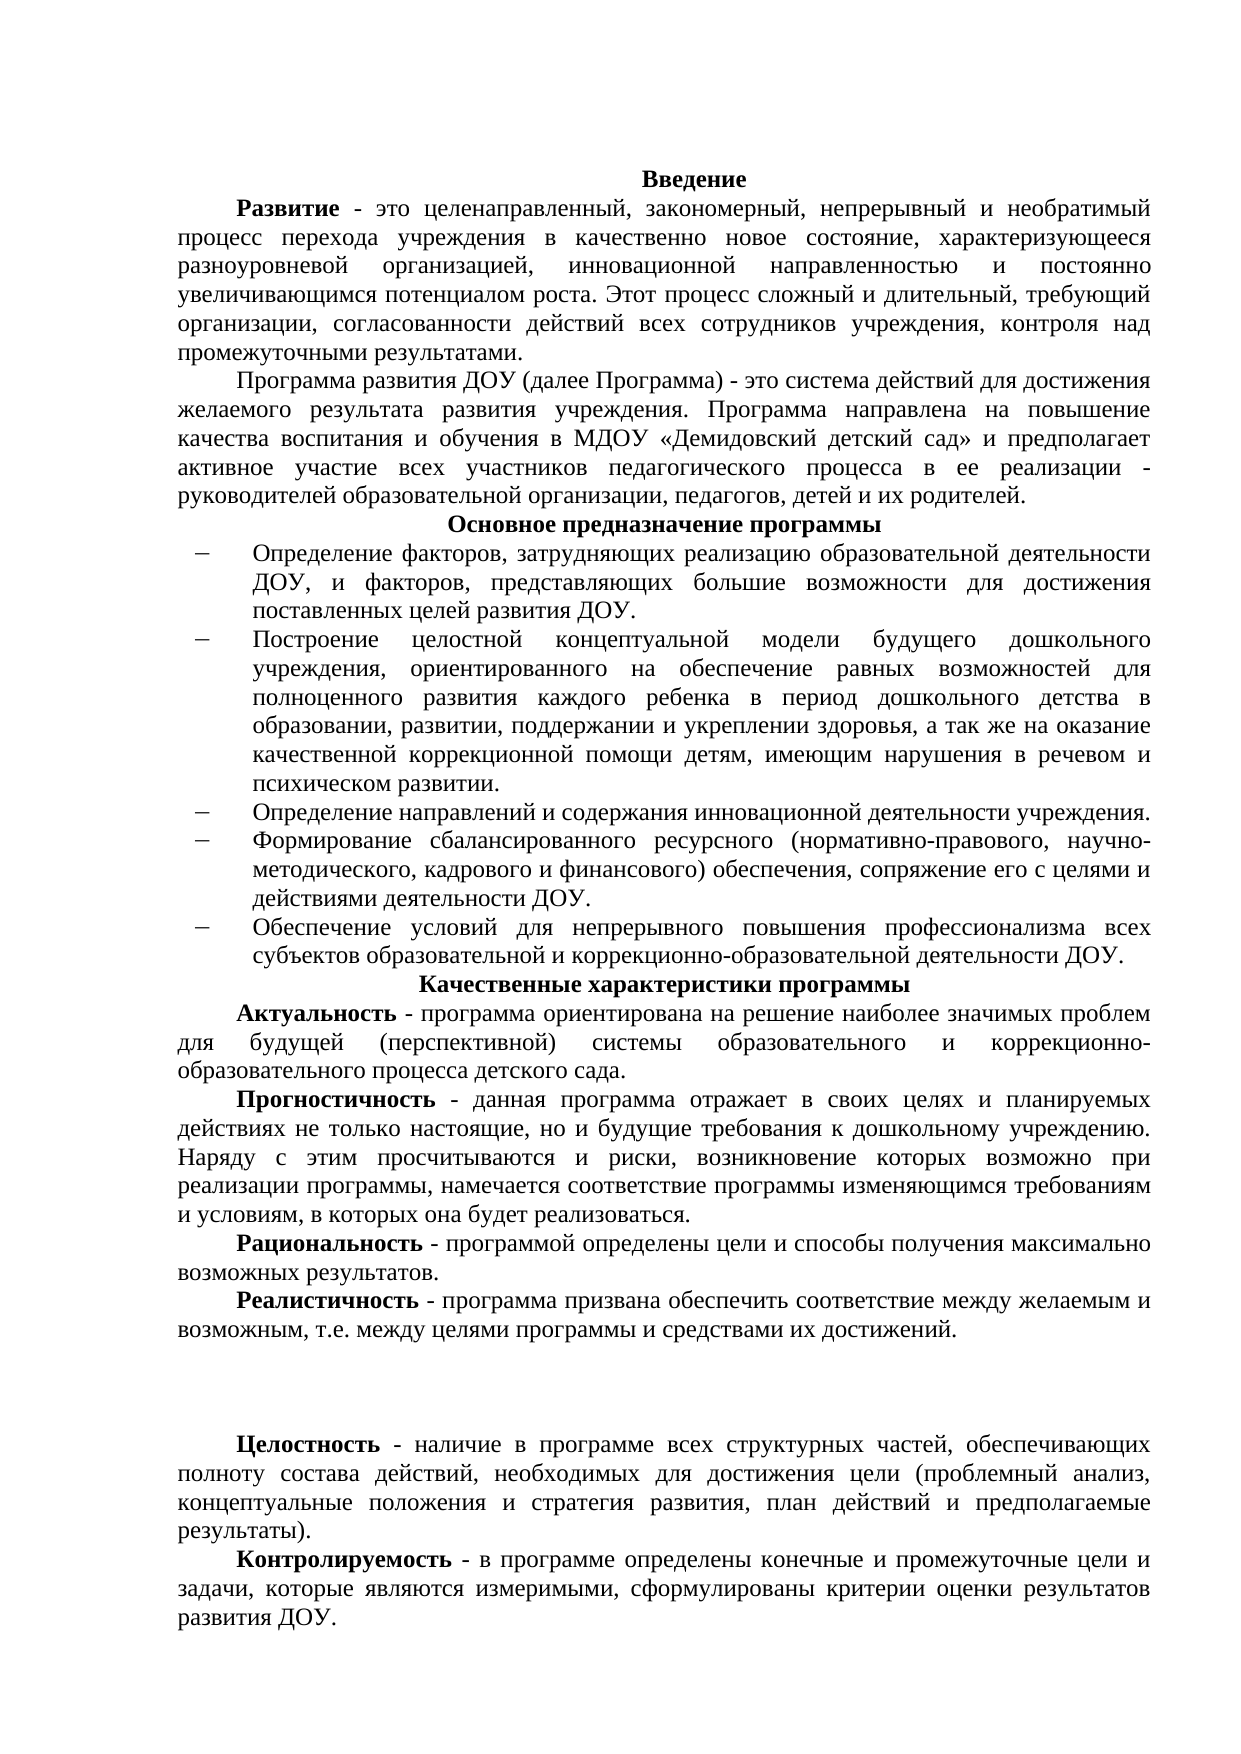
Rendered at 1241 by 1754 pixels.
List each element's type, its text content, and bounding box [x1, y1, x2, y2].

text Качественные характеристики программы [177, 969, 1152, 998]
list Определение направлений и содержания инновационной деятельности учреждения. [192, 797, 1152, 825]
text Рациональность - программой определены цели и способы получения максимально возможных результатов. [177, 1228, 1152, 1285]
text Актуальность - программа ориентирована на решение наиболее значимых проблем для будущей (перспективной) системы образовательного и коррекционно-образовательного процесса детского сада. [177, 998, 1152, 1084]
list Формирование сбалансированного ресурсного (нормативно-правового, научно-методического, кадрового и финансового) обеспечения, сопряжение его с целями и действиями деятельности ДОУ. [192, 825, 1152, 912]
text Программа развития ДОУ (далее Программа) - это система действий для достижения желаемого результата развития учреждения. Программа направлена на повышение качества воспитания и обучения в МДОУ «Демидовский детский сад» и предполагает активное участие всех участников педагогического процесса в ее реализации - руководителей образовательной организации, педагогов, детей и их родителей. [177, 365, 1152, 509]
list Обеспечение условий для непрерывного повышения профессионализма всех субъектов образовательной и коррекционно-образовательной деятельности ДОУ. [192, 912, 1152, 969]
text Основное предназначение программы [177, 509, 1152, 538]
text Реалистичность - программа призвана обеспечить соответствие между желаемым и возможным, т.е. между целями программы и средствами их достижений. [177, 1285, 1152, 1343]
text Контролируемость - в программе определены конечные и промежуточные цели и задачи, которые являются измеримыми, сформулированы критерии оценки результатов развития ДОУ. [177, 1544, 1152, 1630]
text Развитие - это целенаправленный, закономерный, непрерывный и необратимый процесс перехода учреждения в качественно новое состояние, характеризующееся разноуровневой организацией, инновационной направленностью и постоянно увеличивающимся потенциалом роста. Этот процесс сложный и длительный, требующий организации, согласованности действий всех сотрудников учреждения, контроля над промежуточными результатами. [177, 193, 1152, 365]
text Введение [177, 164, 1152, 193]
list Построение целостной концептуальной модели будущего дошкольного учреждения, ориентированного на обеспечение равных возможностей для полноценного развития каждого ребенка в период дошкольного детства в образовании, развитии, поддержании и укреплении здоровья, а так же на оказание качественной коррекционной помощи детям, имеющим нарушения в речевом и психическом развитии. [192, 624, 1152, 797]
text Целостность - наличие в программе всех структурных частей, обеспечивающих полноту состава действий, необходимых для достижения цели (проблемный анализ, концептуальные положения и стратегия развития, план действий и предполагаемые результаты). [177, 1429, 1152, 1544]
text Прогностичность - данная программа отражает в своих целях и планируемых действиях не только настоящие, но и будущие требования к дошкольному учреждению. Наряду с этим просчитываются и риски, возникновение которых возможно при реализации программы, намечается соответствие программы изменяющимся требованиям и условиям, в которых она будет реализоваться. [177, 1084, 1152, 1228]
list Определение факторов, затрудняющих реализацию образовательной деятельности ДОУ, и факторов, представляющих большие возможности для достижения поставленных целей развития ДОУ. [192, 538, 1152, 624]
